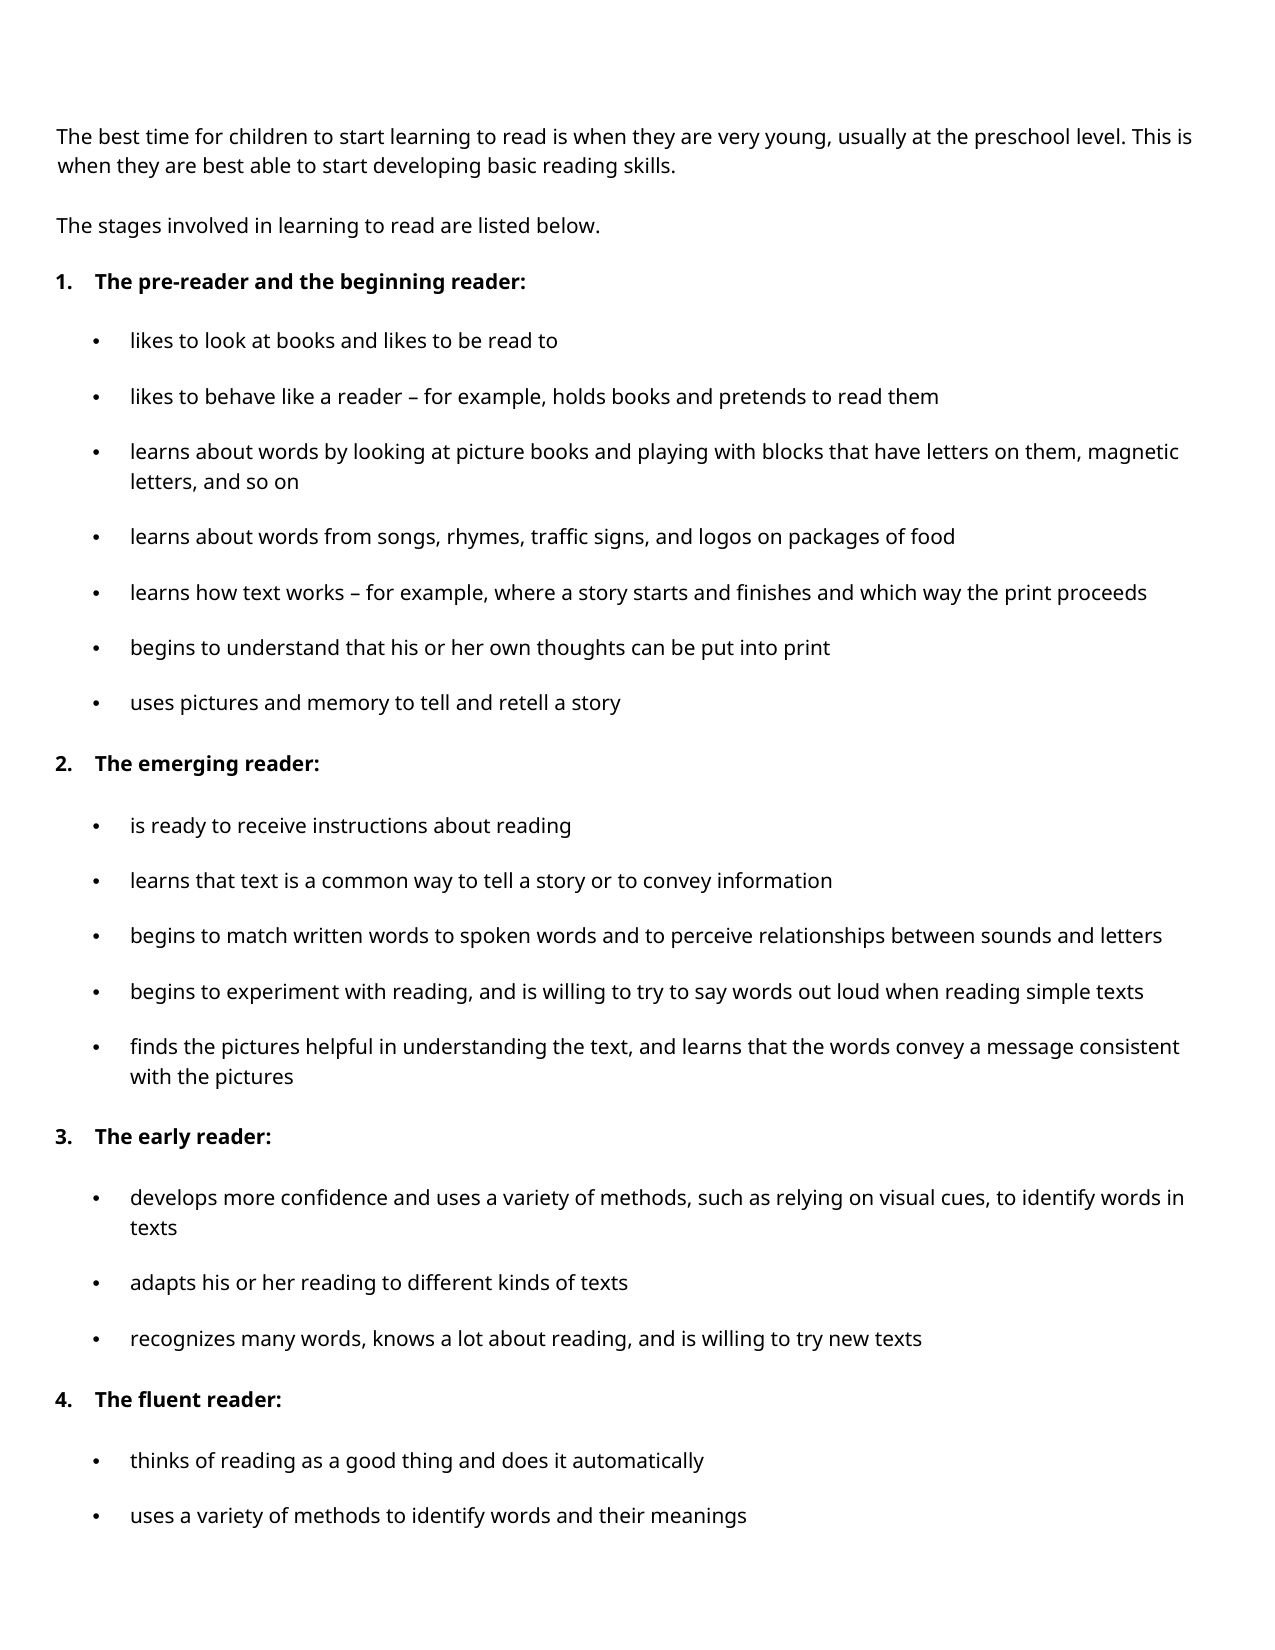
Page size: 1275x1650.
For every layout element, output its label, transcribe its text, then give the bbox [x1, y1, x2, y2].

list begins to experiment with reading, and is willing to try to say words out loud when reading simple texts [92, 977, 1198, 1006]
list likes to behave like a reader – for example, holds books and pretends to read them [92, 382, 1198, 410]
list uses pictures and memory to tell and retell a story [92, 688, 1198, 717]
list learns about words by looking at picture books and playing with blocks that have letters on them, magnetic letters, and so on [92, 437, 1198, 495]
list learns that text is a common way to tell a story or to convey information [92, 866, 1198, 895]
list learns how text works – for example, where a story starts and finishes and which way the print proceeds [92, 578, 1198, 606]
list thinks of reading as a good thing and does it automatically [92, 1446, 1198, 1474]
list recognizes many words, knows a lot about reading, and is willing to try new texts [92, 1324, 1198, 1352]
list finds the pictures helpful in understanding the text, and learns that the words convey a message consistent with the pictures [92, 1032, 1198, 1090]
list The emerging reader: [55, 749, 1198, 778]
text The best time for children to start learning to read is when they are very young, usually at the preschool level. This is when they are best able to start developing basic reading skills. [56, 122, 1198, 180]
list begins to understand that his or her own thoughts can be put into print [92, 633, 1198, 661]
list adapts his or her reading to different kinds of texts [92, 1268, 1198, 1297]
list uses a variety of methods to identify words and their meanings [92, 1502, 1198, 1530]
list begins to match written words to spoken words and to perceive relationships between sounds and letters [92, 922, 1198, 950]
text The stages involved in learning to read are listed below. [56, 212, 1198, 240]
list likes to look at books and likes to be read to [92, 326, 1198, 355]
list The early reader: [55, 1122, 1198, 1151]
list learns about words from songs, rhymes, traffic signs, and logos on packages of food [92, 522, 1198, 551]
list develops more confidence and uses a variety of methods, such as relying on visual cues, to identify words in texts [92, 1183, 1198, 1241]
list The pre-reader and the beginning reader: [55, 267, 1198, 295]
list is ready to receive instructions about reading [92, 811, 1198, 839]
list The fluent reader: [55, 1385, 1198, 1413]
